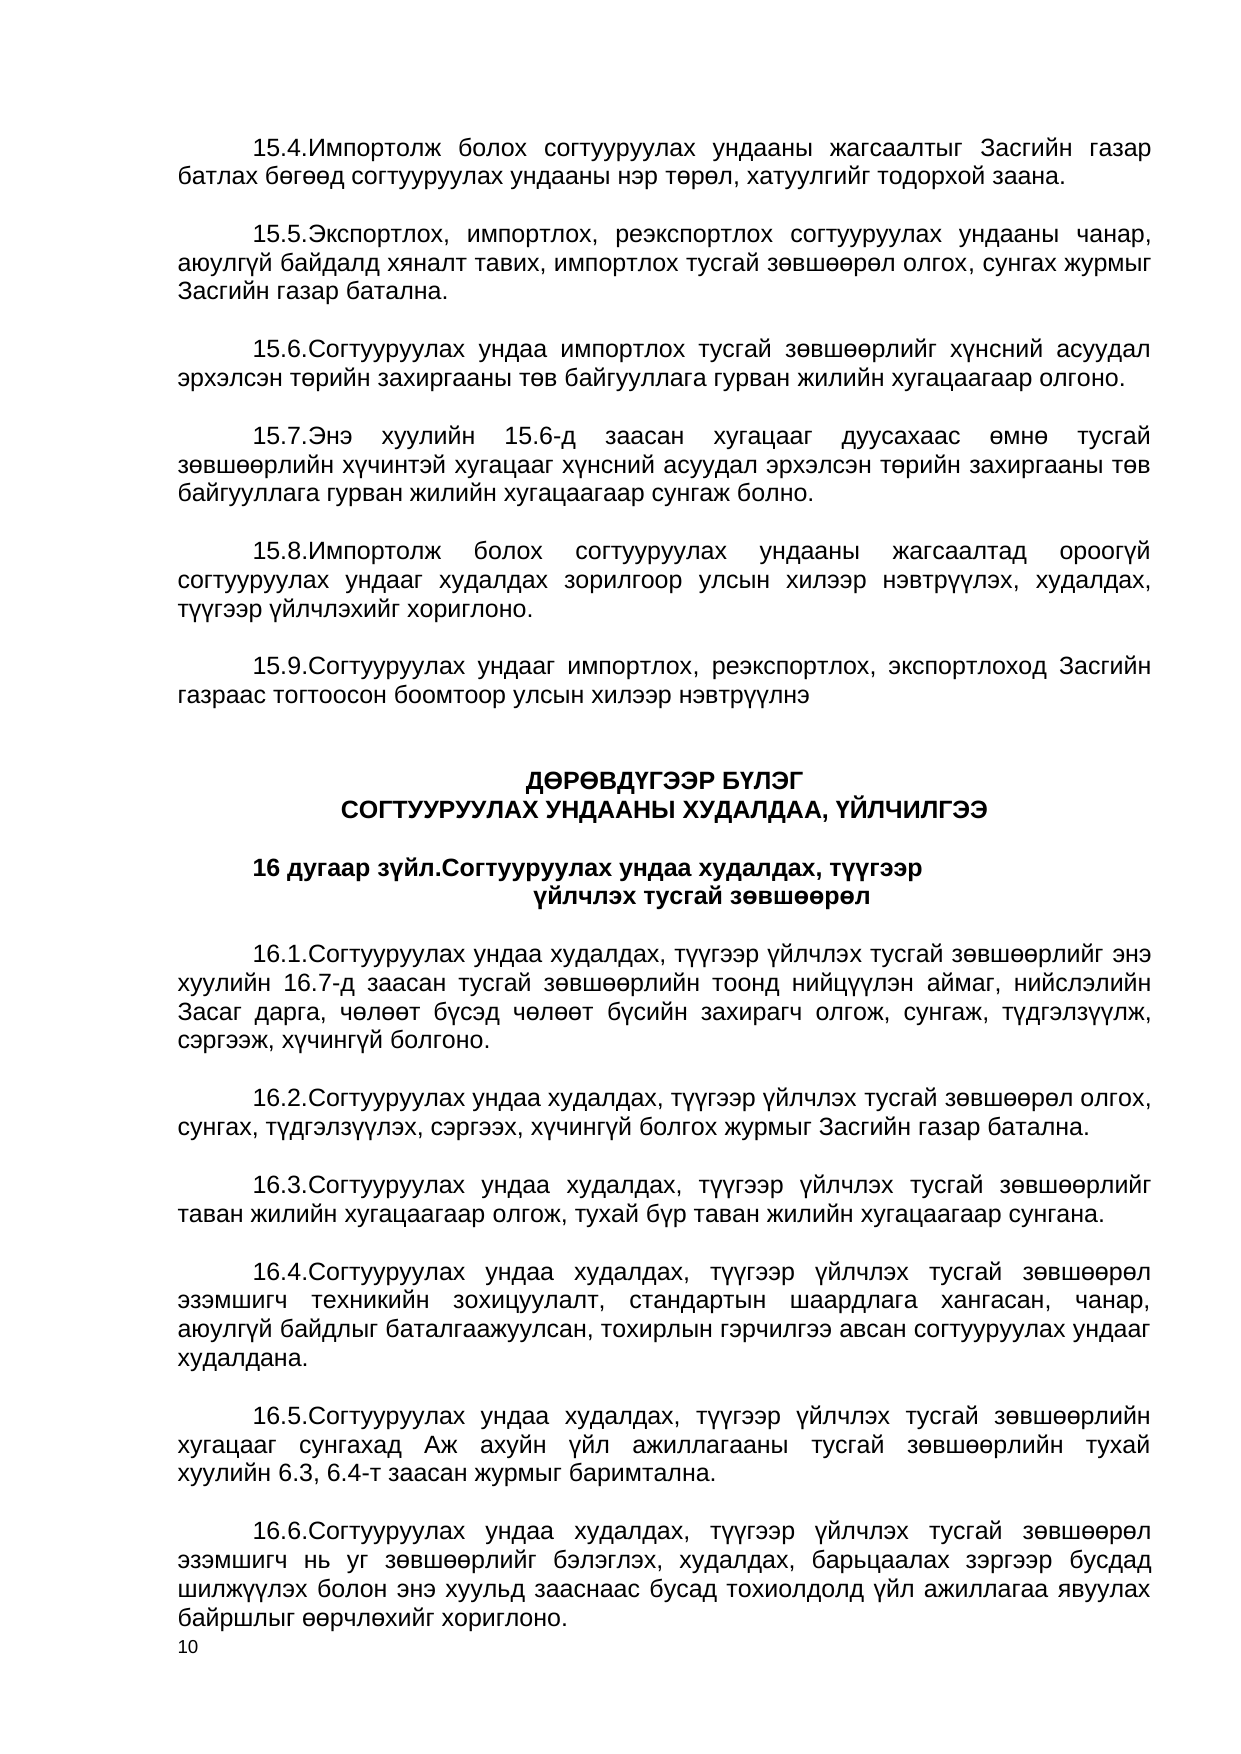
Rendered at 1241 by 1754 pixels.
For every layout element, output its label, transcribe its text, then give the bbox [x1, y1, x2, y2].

text үйлчлэх тусгай зөвшөөрөл [177, 881, 1152, 910]
text 15.9.Согтууруулах ундааг импортлох, реэкспортлох, экспортлоход Засгийн газраас тогтоосон боомтоор улсын хилээр нэвтрүүлнэ [177, 651, 1152, 709]
text 16.2.Согтууруулах ундаа худалдах, түүгээр үйлчлэх тусгай зөвшөөрөл олгох, сунгах, түдгэлзүүлэх, сэргээх, хүчингүй болгох журмыг Засгийн газар батална. [177, 1083, 1152, 1141]
text 16.5.Согтууруулах ундаа худалдах, түүгээр үйлчлэх тусгай зөвшөөрлийн хугацааг сунгахад Аж ахуйн үйл ажиллагааны тусгай зөвшөөрлийн тухай хуулийн 6.3, 6.4-т заасан журмыг баримтална. [177, 1401, 1152, 1487]
text 15.6.Согтууруулах ундаа импортлох тусгай зөвшөөрлийг хүнсний асуудал эрхэлсэн төрийн захиргааны төв байгууллага гурван жилийн хугацаагаар олгоно. [177, 334, 1152, 392]
text 15.8.Импортолж болох согтууруулах ундааны жагсаалтад ороогүй согтууруулах ундааг худалдах зорилгоор улсын хилээр нэвтрүүлэх, худалдах, түүгээр үйлчлэхийг хориглоно. [177, 536, 1152, 622]
text 15.4.Импортолж болох согтууруулах ундааны жагсаалтыг Засгийн газар батлах бөгөөд согтууруулах ундааны нэр төрөл, хатуулгийг тодорхой заана. [177, 132, 1152, 190]
text СОГТУУРУУЛАХ УНДААНЫ ХУДАЛДАА, ҮЙЛЧИЛГЭЭ [177, 795, 1152, 824]
text 16.6.Согтууруулах ундаа худалдах, түүгээр үйлчлэх тусгай зөвшөөрөл эзэмшигч нь уг зөвшөөрлийг бэлэглэх, худалдах, барьцаалах зэргээр бусдад шилжүүлэх болон энэ хуульд зааснаас бусад тохиолдолд үйл ажиллагаа явуулах байршлыг өөрчлөхийг хориглоно. [177, 1516, 1152, 1631]
text 16.3.Согтууруулах ундаа худалдах, түүгээр үйлчлэх тусгай зөвшөөрлийг таван жилийн хугацаагаар олгож, тухай бүр таван жилийн хугацаагаар сунгана. [177, 1170, 1152, 1227]
text 15.5.Экспортлох, импортлох, реэкспортлох согтууруулах ундааны чанар, аюулгүй байдалд хяналт тавих, импортлох тусгай зөвшөөрөл олгох, сунгах журмыг Засгийн газар батална. [177, 219, 1152, 305]
text 16 дугаар зүйл.Согтууруулах ундаа худалдах, түүгээр [177, 852, 1152, 881]
text 16.1.Согтууруулах ундаа худалдах, түүгээр үйлчлэх тусгай зөвшөөрлийг энэ хуулийн 16.7-д заасан тусгай зөвшөөрлийн тоонд нийцүүлэн аймаг, нийслэлийн Засаг дарга, чөлөөт бүсэд чөлөөт бүсийн захирагч олгож, сунгаж, түдгэлзүүлж, сэргээж, хүчингүй болгоно. [177, 939, 1152, 1054]
text 15.7.Энэ хуулийн 15.6-д заасан хугацааг дуусахаас өмнө тусгай зөвшөөрлийн хүчинтэй хугацааг хүнсний асуудал эрхэлсэн төрийн захиргааны төв байгууллага гурван жилийн хугацаагаар сунгаж болно. [177, 421, 1152, 507]
text 16.4.Согтууруулах ундаа худалдах, түүгээр үйлчлэх тусгай зөвшөөрөл эзэмшигч техникийн зохицуулалт, стандартын шаардлага хангасан, чанар, аюулгүй байдлыг баталгаажуулсан, тохирлын гэрчилгээ авсан согтууруулах ундааг худалдана. [177, 1257, 1152, 1372]
text ДӨРӨВДҮГЭЭР БҮЛЭГ [177, 766, 1152, 795]
